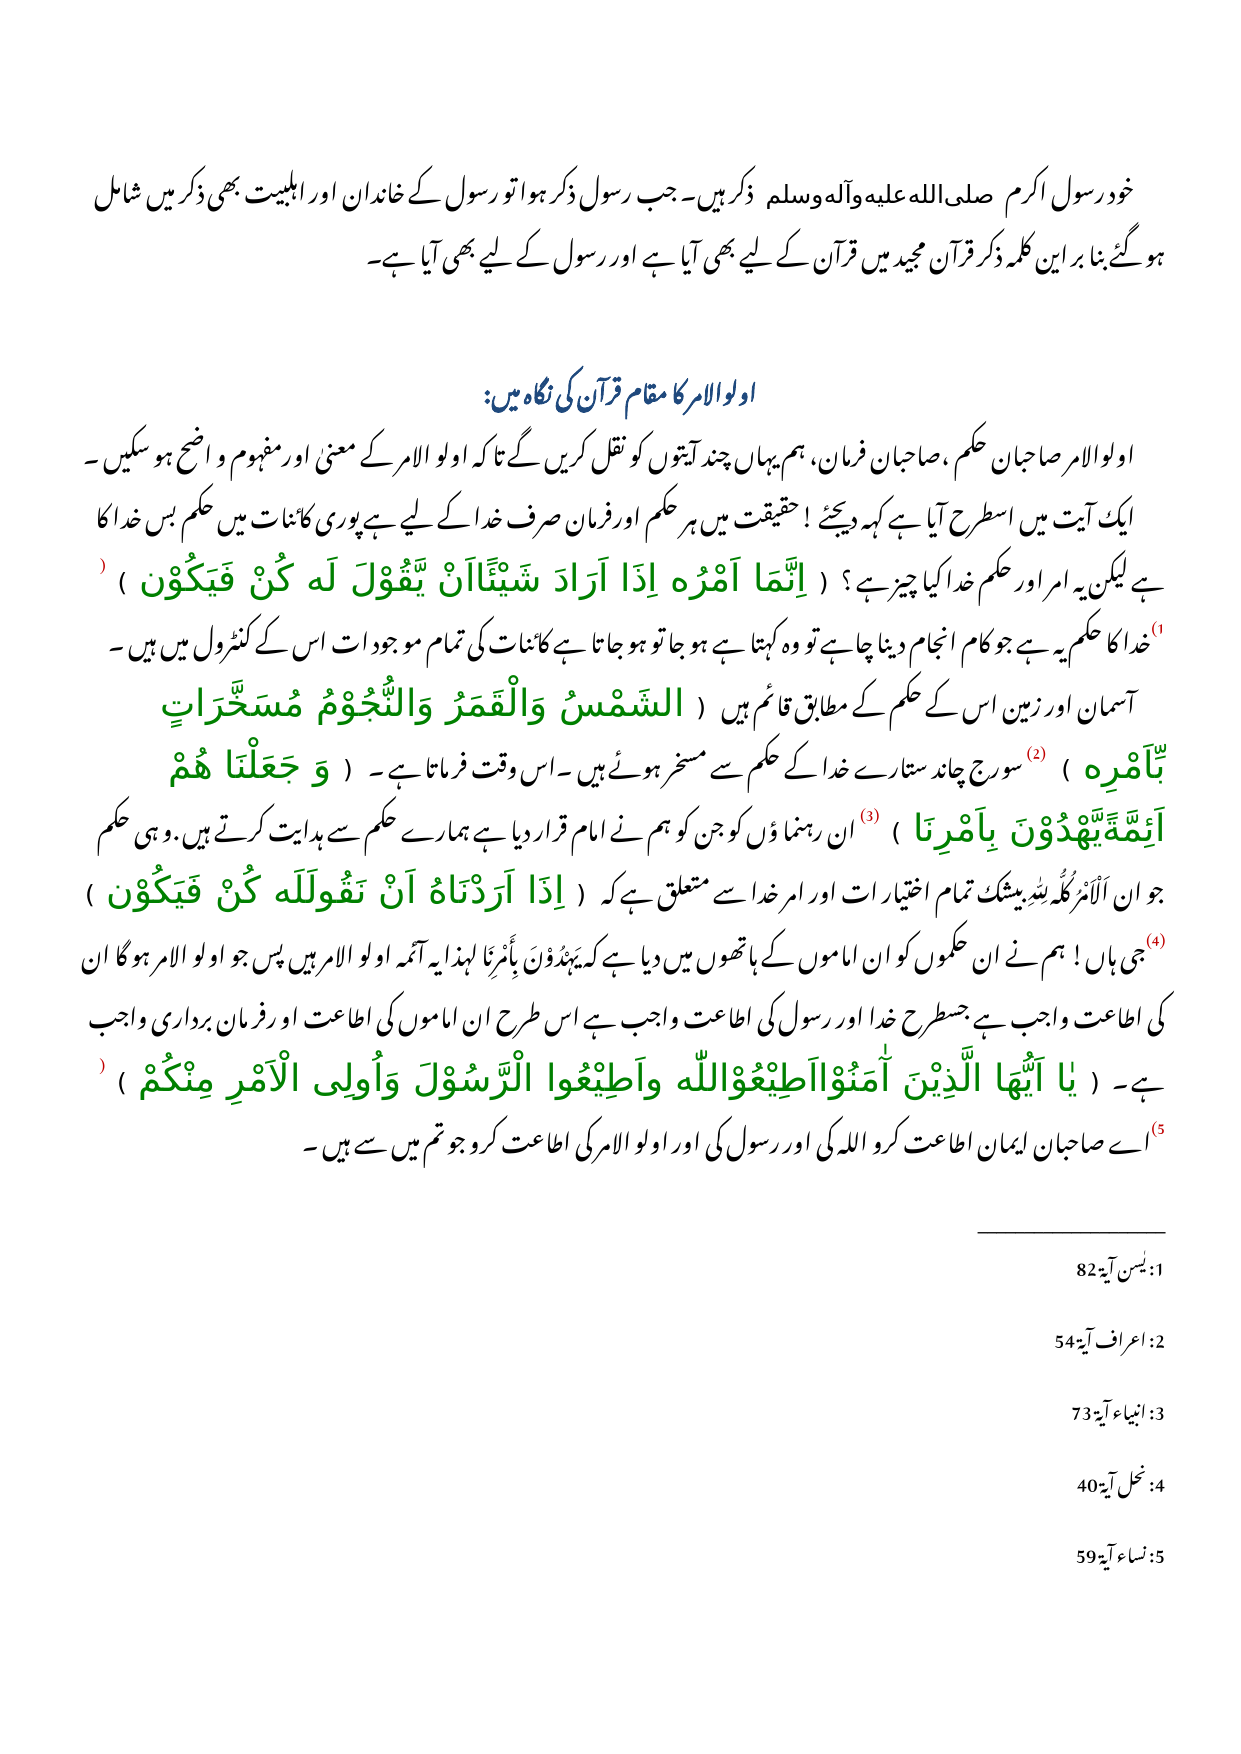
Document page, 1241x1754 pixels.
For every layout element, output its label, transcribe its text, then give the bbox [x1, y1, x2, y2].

text ____________________ 1: یٰسن آیة 82 [75, 1194, 1165, 1287]
text 3: انبیاء آیة 73 [75, 1384, 1165, 1431]
text ایک آیت میں اسطرح آیا ہے کہہ دیجئے !حقیقت میں ہر حکم اورفرمان صرف خدا کے لیے ہے پوری کائنات میں حکم بس خدا کا ہے لیکن یہ امر اور حکم خدا کیا چیز ہے ؟ ( اِنَّمَا اَمْرُه اِذَا اَرَادَ شَیْئًااَنْ یَّقُوْلَ لَه کُنْ فَیَکُوْن ) (1)خدا کا حکم یہ ہے جو کام انجام دینا چاہے تو وہ کہتا ہے ہو جا تو ہو جا تا ہے کائنات کی تمام مو جود ات اس کے کنٹرول میں ہیں ۔ [75, 481, 1165, 669]
text خود رسول اکرم صلى‌الله‌عليه‌وآله‌وسلم ذکر ہیں۔ جب رسول ذکر ہوا تو رسول کے خاندان اور اہلبیت بھی ذکر میں شامل ہو گئے بنا بر این کلمہ ذکر قرآن مجید میں قرآن کے لیے بھی آیا ہے اور رسول کے لیے بھی آیا ہے۔ [75, 156, 1165, 281]
text 5: نساء آیة 59 [75, 1528, 1165, 1575]
text 4: نحل آیة 40 [75, 1456, 1165, 1503]
text آسمان اور زمین اس کے حکم کے مطابق قا ئم ہیں ( الشَمْسُ وَالْقَمَرُ وَالنُّجُوْمُ مُسَخَّرَاتٍ بِّاَمْرِه ) (2) سورج چاند ستارے خدا کے حکم سے مسخر ہوئے ہیں ۔اس وقت فر ماتا ہے ۔ ( وَ جَعَلْنَا هُمْ اَئِمَّةًیَّهْدُوْنَ بِاَمْرِنَا ) (3) ان رہنما ؤں کو جن کو ہم نے امام قرار دیا ہے ہمارے حکم سے ہدایت کرتے ہیں .و ہی حکم جو ان اَلْاَمْرُ کُلُّہ لِلّٰہِ بیشک تمام اختیار ات اور امر خدا سے متعلق ہے کہ ( اِذَا اَرَدْنَاهُ اَنْ نَقُولَلَه کُنْ فَیَکُوْن ) (4)جی ہاں! ہم نے ان حکموں کو ان اماموں کے ہاتھوں میں دیا ہے کہ یَہْدُوْنَ بِأَمْرِنَا لہذا یہ آئمہ اولو الامر ہیں پس جو اولو الامر ہو گا ان کی اطاعت واجب ہے جسطرح خدا اور رسول کی اطاعت واجب ہے اس طرح ان اماموں کی اطاعت او رفر مان برداری واجب ہے ۔ ( یٰا اَیُّهَا الَّذِیْنَ آٰمَنُوْااَطِیْعُوْاللّٰه واَطِیْعُوا الْرَّسُوْلَ وَاُولِی الْاَمْرِ مِنْکُمْ ) (5)اے صاحبان ایمان اطاعت کرو اللہ کی اور رسول کی اور اولو الامر کی اطاعت کرو جو تم میں سے ہیں ۔ [75, 669, 1165, 1169]
text اولوالامر صاحبان حکم ،صاحبان فرمان، ہم یہاں چند آیتوں کو نقل کریں گے تا کہ اولو الامر کے معنیٰ اورمفہوم و اضح ہو سکیں ۔ [75, 419, 1165, 481]
subtitle اولوالامر کا مقام قرآن کی نگاہ میں: [75, 356, 1165, 419]
text 2: اعراف آیة 54 [75, 1312, 1165, 1359]
